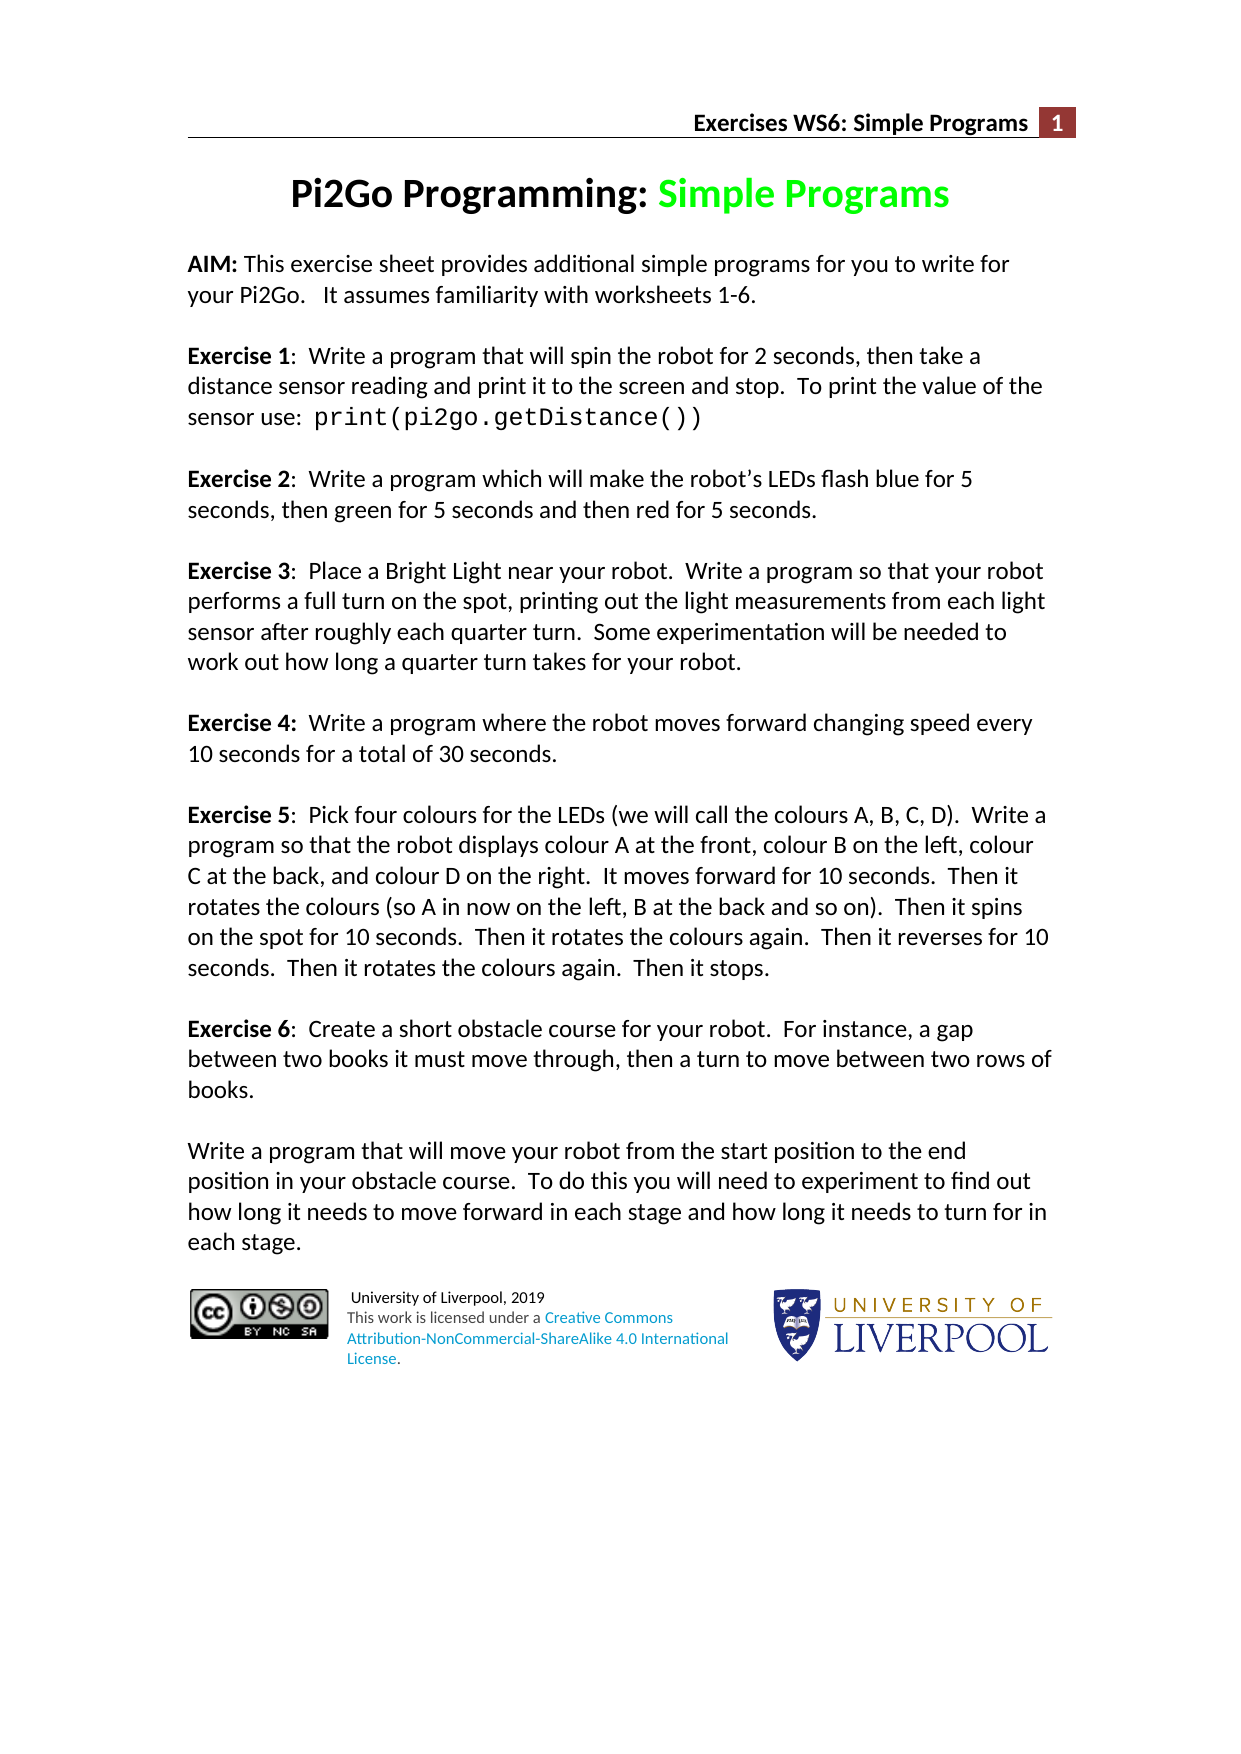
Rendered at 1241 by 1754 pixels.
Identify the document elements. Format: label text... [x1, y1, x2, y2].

text AIM: This exercise sheet provides additional simple programs for you to write for your Pi2Go. It assumes familiarity with worksheets 1-6. [187, 248, 1053, 309]
picture [619, 1336, 624, 1344]
text Exercise 1: Write a program that will spin the robot for 2 seconds, then take a distance sensor reading and print it to the screen and stop. To print the value of the sensor use: print(pi2go.getDistance()) [187, 340, 1053, 433]
text Exercise 4: Write a program where the robot moves forward changing speed every 10 seconds for a total of 30 seconds. [187, 707, 1053, 768]
text This work is licensed under a Creative Commons Attribution-NonCommercial-ShareAlike 4.0 International License. [187, 1308, 1053, 1369]
text University of Liverpool, 2019 [187, 1287, 1053, 1308]
text Exercise 2: Write a program which will make the robot’s LEDs flash blue for 5 seconds, then green for 5 seconds and then red for 5 seconds. [187, 463, 1053, 524]
text Exercise 6: Create a short obstacle course for your robot. For instance, a gap between two books it must move through, then a turn to move between two rows of books. [187, 1013, 1053, 1104]
text Exercise 3: Place a Bright Light near your robot. Write a program so that your robot performs a full turn on the spot, printing out the light measurements from each light sensor after roughly each quarter turn. Some experimentation will be needed to work out how long a quarter turn takes for your robot. [187, 555, 1053, 677]
picture [773, 1289, 1053, 1362]
text Pi2Go Programming: Simple Programs [187, 167, 1053, 218]
text Write a program that will move your robot from the start position to the end position in your obstacle course. To do this you will need to experiment to find out how long it needs to move forward in each stage and how long it needs to turn for in each stage. [187, 1135, 1053, 1257]
text Exercise 5: Pick four colours for the LEDs (we will call the colours A, B, C, D). Write a program so that the robot displays colour A at the front, colour B on the left, colour C at the back, and colour D on the right. It moves forward for 10 seconds. Then it rotates the colours (so A in now on the left, B at the back and so on). Then it spins on the spot for 10 seconds. Then it rotates the colours again. Then it reverses for 10 seconds. Then it rotates the colours again. Then it stops. [187, 799, 1053, 982]
picture [190, 1289, 329, 1339]
